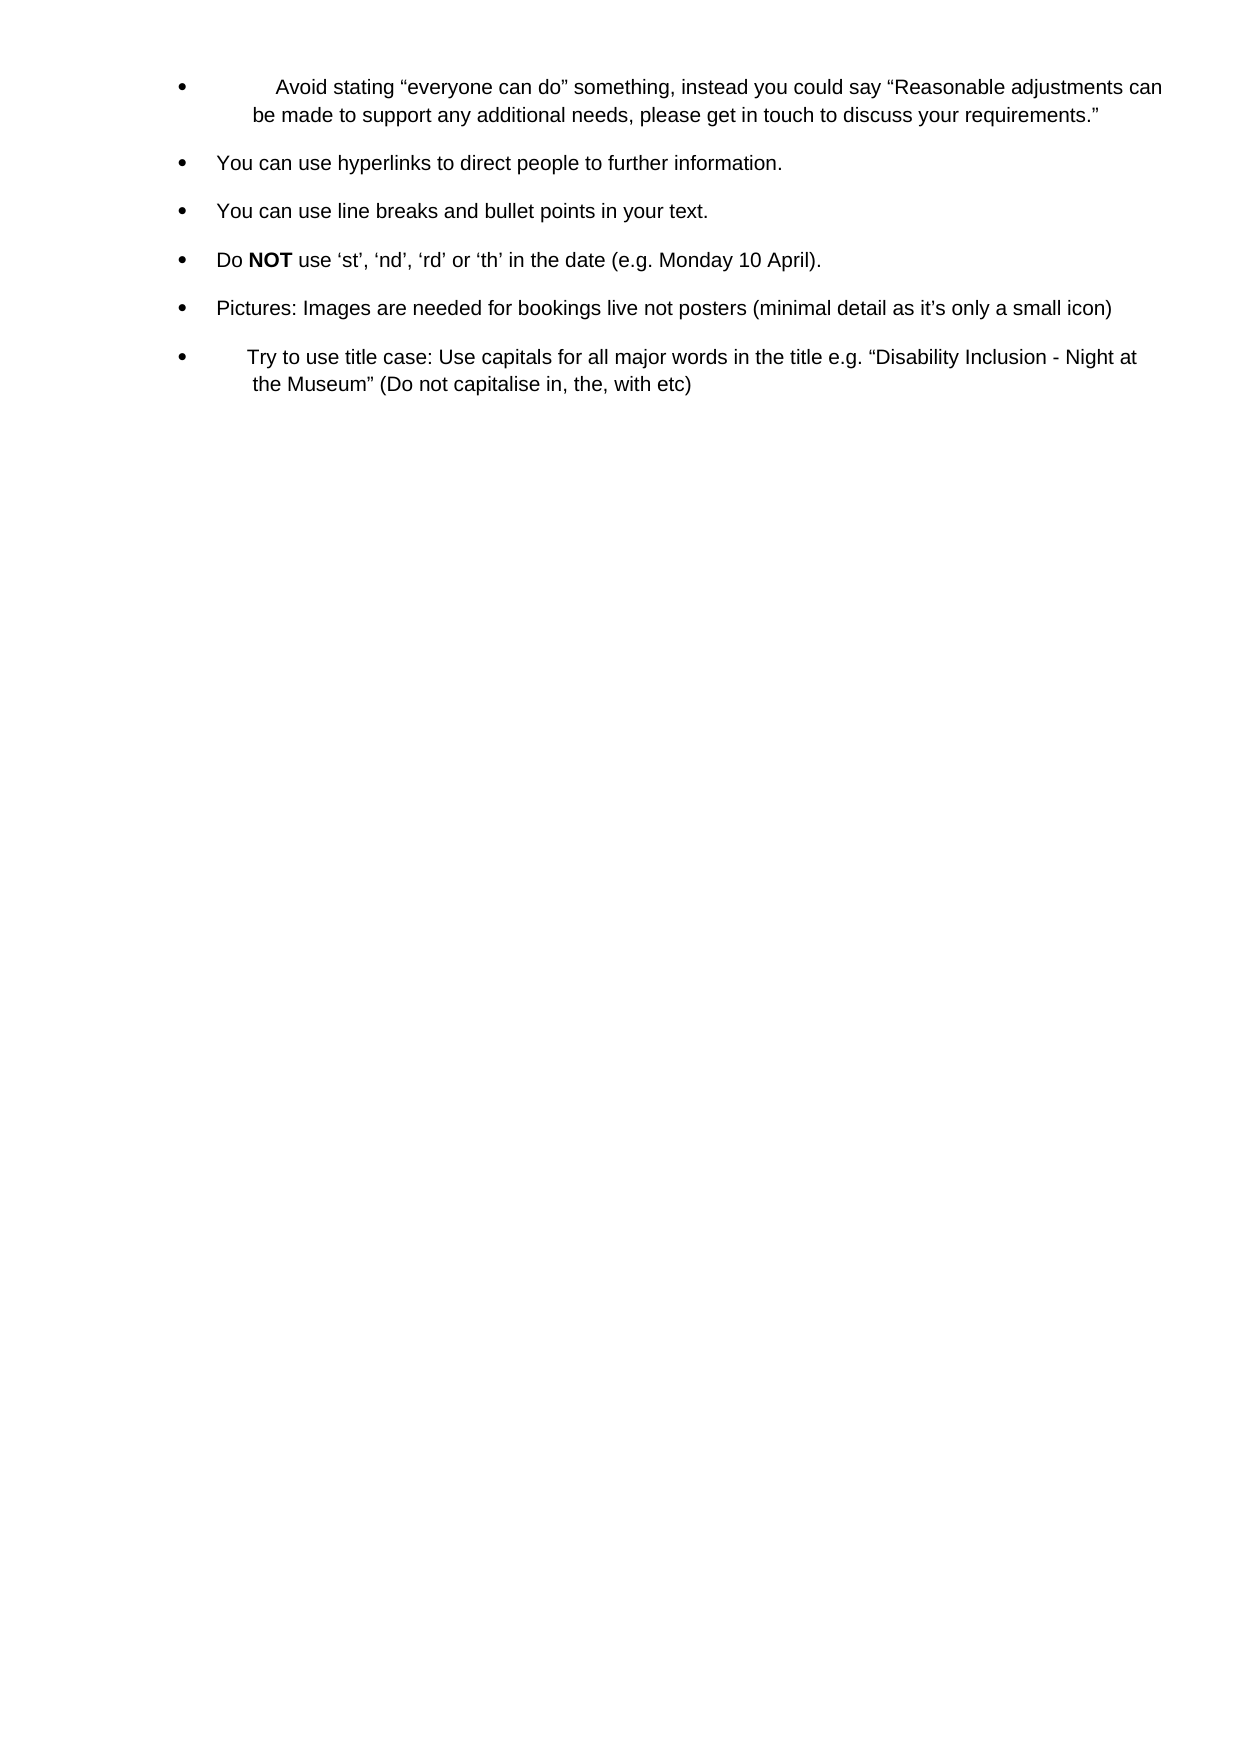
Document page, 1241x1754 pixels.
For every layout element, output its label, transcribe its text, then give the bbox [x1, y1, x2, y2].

list Try to use title case: Use capitals for all major words in the title e.g. “Disability Inclusion - Night at the Museum” (Do not capitalise in, the, with etc) [178, 345, 1165, 396]
list Avoid stating “everyone can do” something, instead you could say “Reasonable adjustments can be made to support any additional needs, please get in touch to discuss your requirements.” [178, 75, 1165, 127]
list You can use line breaks and bullet points in your text. [178, 199, 1165, 223]
list Pictures: Images are needed for bookings live not posters (minimal detail as it’s only a small icon) [178, 296, 1165, 320]
list You can use hyperlinks to direct people to further information. [178, 151, 1165, 175]
list Do NOT use ‘st’, ‘nd’, ‘rd’ or ‘th’ in the date (e.g. Monday 10 April). [178, 248, 1165, 272]
